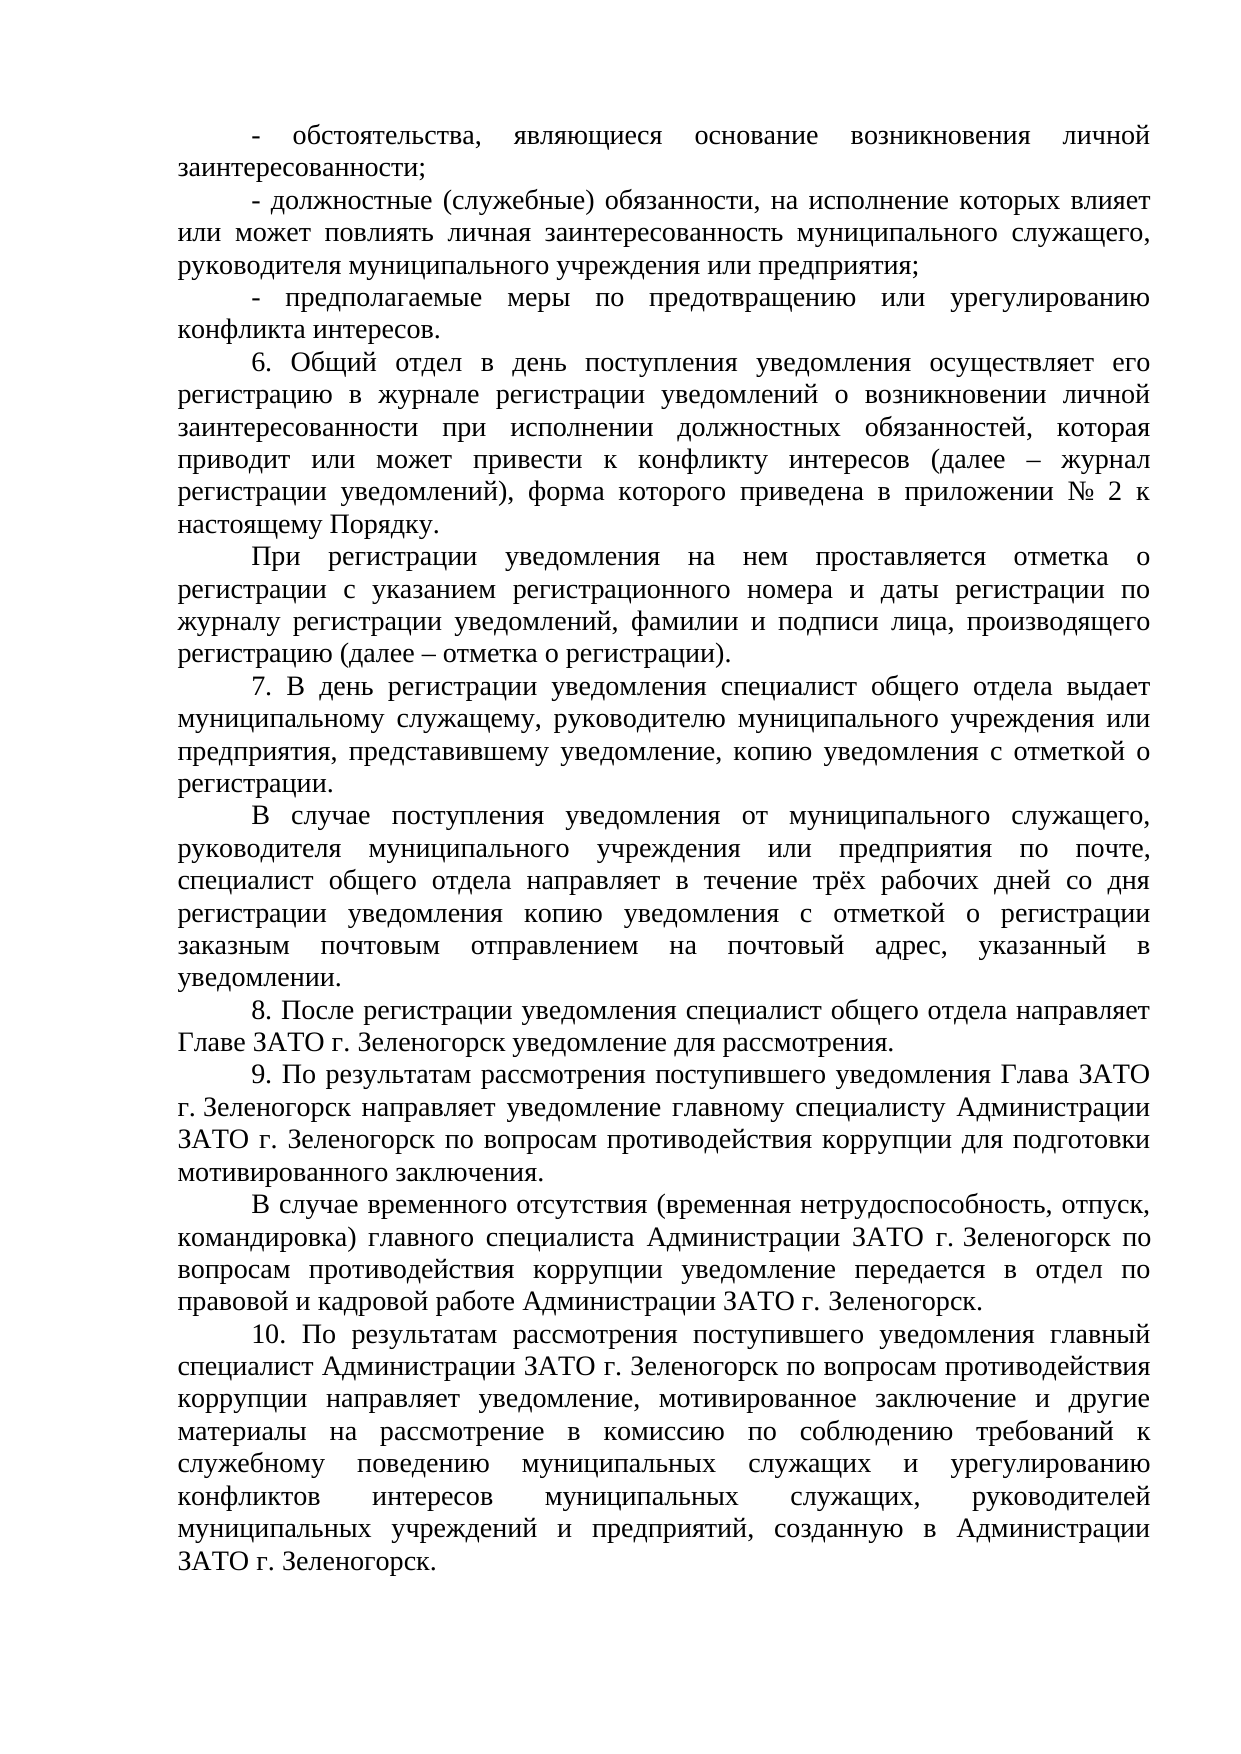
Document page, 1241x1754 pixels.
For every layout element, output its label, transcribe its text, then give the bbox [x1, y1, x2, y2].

text При регистрации уведомления на нем проставляется отметка о регистрации с указанием регистрационного номера и даты регистрации по журналу регистрации уведомлений, фамилии и подписи лица, производящего регистрацию (далее – отметка о регистрации). [177, 539, 1152, 669]
text - обстоятельства, являющиеся основание возникновения личной заинтересованности; [177, 118, 1152, 183]
text В случае временного отсутствия (временная нетрудоспособность, отпуск, командировка) главного специалиста Администрации ЗАТО г. Зеленогорск по вопросам противодействия коррупции уведомление передается в отдел по правовой и кадровой работе Администрации ЗАТО г. Зеленогорск. [177, 1187, 1152, 1317]
text 6. Общий отдел в день поступления уведомления осуществляет его регистрацию в журнале регистрации уведомлений о возникновении личной заинтересованности при исполнении должностных обязанностей, которая приводит или может привести к конфликту интересов (далее – журнал регистрации уведомлений), форма которого приведена в приложении № 2 к настоящему Порядку. [177, 345, 1152, 539]
text 8. После регистрации уведомления специалист общего отдела направляет Главе ЗАТО г. Зеленогорск уведомление для рассмотрения. [177, 993, 1152, 1058]
text 9. По результатам рассмотрения поступившего уведомления Глава ЗАТО г. Зеленогорск направляет уведомление главному специалисту Администрации ЗАТО г. Зеленогорск по вопросам противодействия коррупции для подготовки мотивированного заключения. [177, 1058, 1152, 1187]
text - предполагаемые меры по предотвращению или урегулированию конфликта интересов. [177, 280, 1152, 345]
text В случае поступления уведомления от муниципального служащего, руководителя муниципального учреждения или предприятия по почте, специалист общего отдела направляет в течение трёх рабочих дней со дня регистрации уведомления копию уведомления с отметкой о регистрации заказным почтовым отправлением на почтовый адрес, указанный в уведомлении. [177, 798, 1152, 993]
text 10. По результатам рассмотрения поступившего уведомления главный специалист Администрации ЗАТО г. Зеленогорск по вопросам противодействия коррупции направляет уведомление, мотивированное заключение и другие материалы на рассмотрение в комиссию по соблюдению требований к служебному поведению муниципальных служащих и урегулированию конфликтов интересов муниципальных служащих, руководителей муниципальных учреждений и предприятий, созданную в Администрации ЗАТО г. Зеленогорск. [177, 1317, 1152, 1577]
text 7. В день регистрации уведомления специалист общего отдела выдает муниципальному служащему, руководителю муниципального учреждения или предприятия, представившему уведомление, копию уведомления с отметкой о регистрации. [177, 669, 1152, 798]
text - должностные (служебные) обязанности, на исполнение которых влияет или может повлиять личная заинтересованность муниципального служащего, руководителя муниципального учреждения или предприятия; [177, 183, 1152, 280]
